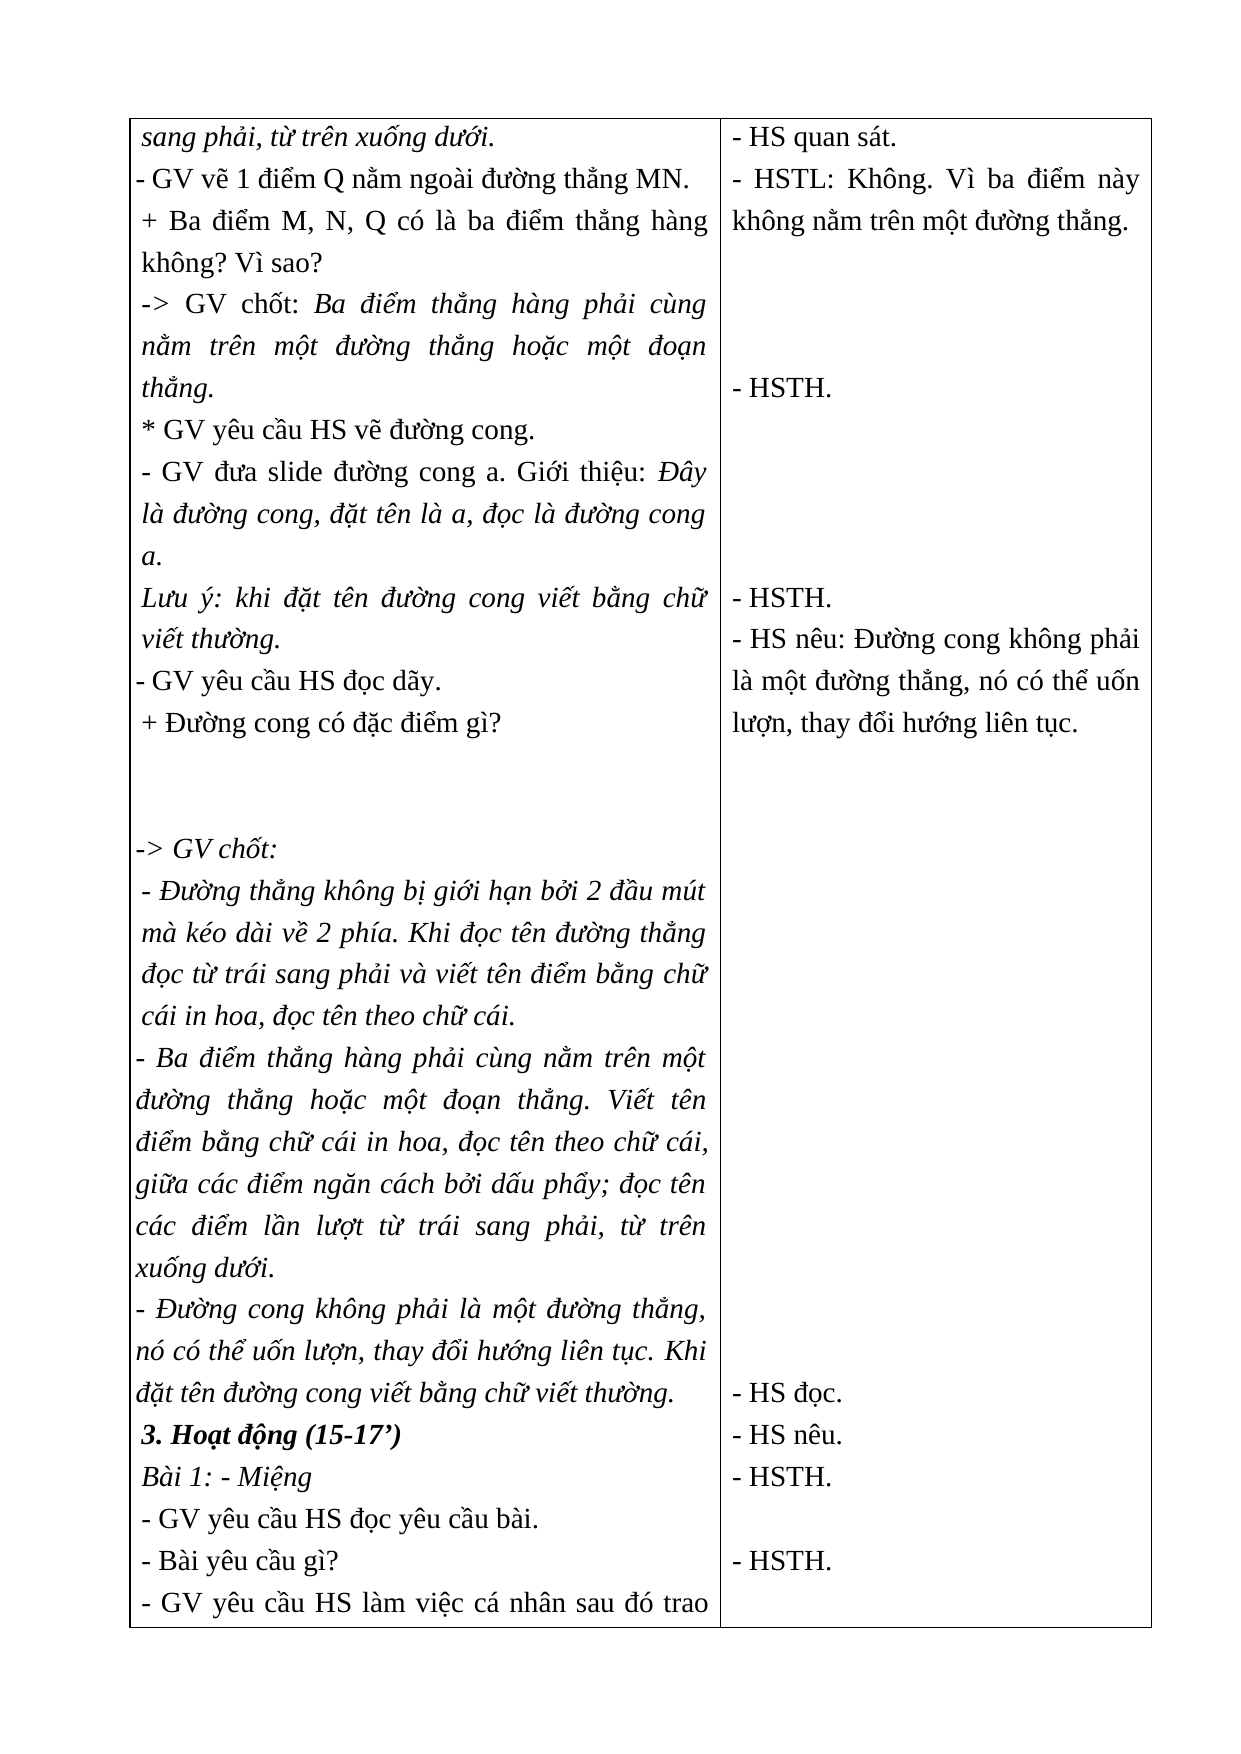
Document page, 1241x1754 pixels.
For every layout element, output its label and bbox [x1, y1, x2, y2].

table_cell [721, 119, 1151, 1627]
table_cell [131, 119, 720, 1627]
